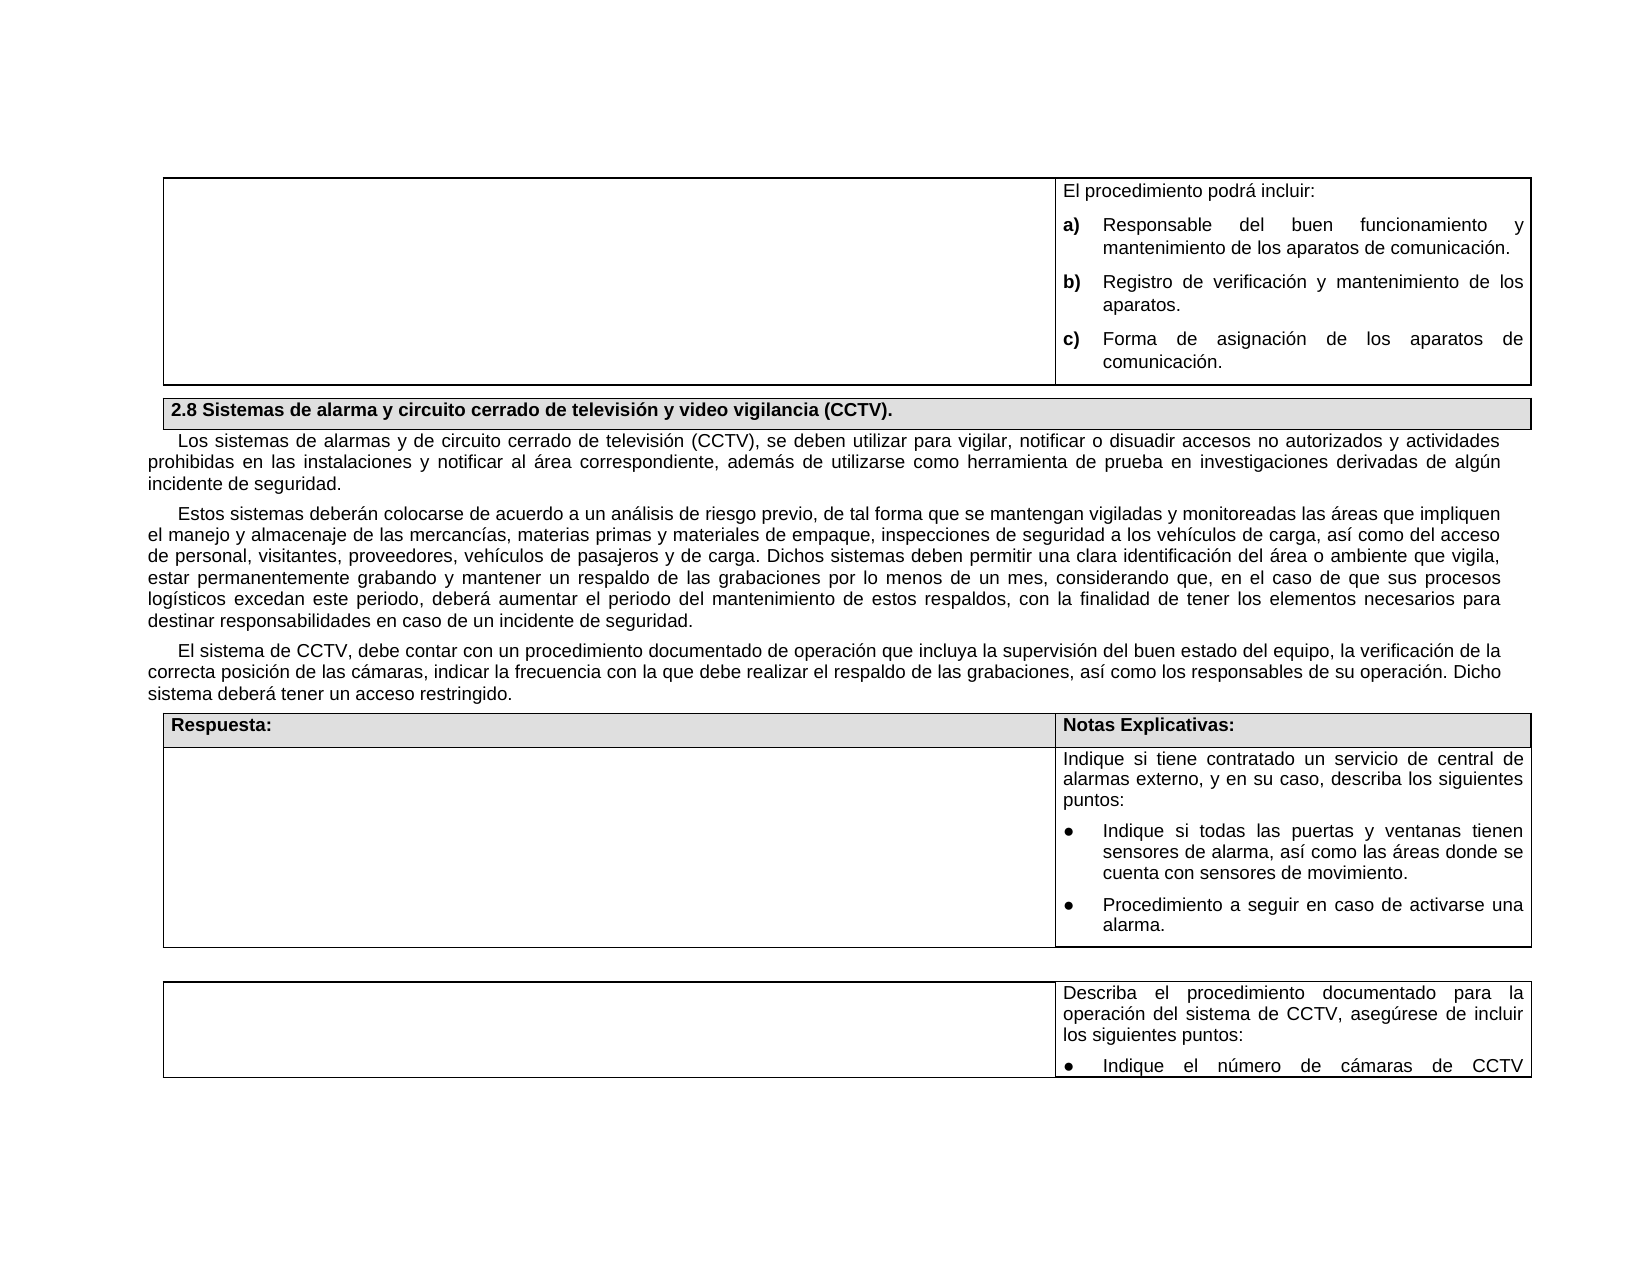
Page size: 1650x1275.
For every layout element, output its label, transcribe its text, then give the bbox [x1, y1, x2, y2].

text Los sistemas de alarmas y de circuito cerrado de televisión (CCTV), se deben utilizar para vigilar, notificar o disuadir accesos no autorizados y actividades prohibidas en las instalaciones y notificar al área correspondiente, además de utilizarse como herramienta de prueba en investigaciones derivadas de algún incidente de seguridad. [148, 430, 1502, 494]
text Estos sistemas deberán colocarse de acuerdo a un análisis de riesgo previo, de tal forma que se mantengan vigiladas y monitoreadas las áreas que impliquen el manejo y almacenaje de las mercancías, materias primas y materiales de empaque, inspecciones de seguridad a los vehículos de carga, así como del acceso de personal, visitantes, proveedores, vehículos de pasajeros y de carga. Dichos sistemas deben permitir una clara identificación del área o ambiente que vigila, estar permanentemente grabando y mantener un respaldo de las grabaciones por lo menos de un mes, considerando que, en el caso de que sus procesos logísticos excedan este periodo, deberá aumentar el periodo del mantenimiento de estos respaldos, con la finalidad de tener los elementos necesarios para destinar responsabilidades en caso de un incidente de seguridad. [148, 503, 1502, 632]
text El sistema de CCTV, debe contar con un procedimiento documentado de operación que incluya la supervisión del buen estado del equipo, la verificación de la correcta posición de las cámaras, indicar la frecuencia con la que debe realizar el respaldo de las grabaciones, así como los responsables de su operación. Dicho sistema deberá tener un acceso restringido. [148, 640, 1502, 704]
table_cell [1056, 179, 1530, 384]
table_cell Indique si tiene contratado un servicio de central de alarmas externo, y en su caso, describa los siguientes puntos: ● Indique si todas las puertas y ventanas tienen sensores de alarma, así como las áreas donde se cuenta con sensores de movimiento. ● Procedimiento a seguir en caso de activarse una alarma. [1056, 748, 1531, 946]
table_cell [164, 179, 1055, 384]
table_header 2.8 Sistemas de alarma y circuito cerrado de televisión y video vigilancia (CCTV). [164, 399, 1530, 429]
table_header [164, 983, 1055, 1076]
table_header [1056, 982, 1531, 1076]
table_cell [164, 748, 1055, 946]
table_header Respuesta: [164, 714, 1055, 747]
table_header Notas Explicativas: [1056, 714, 1530, 747]
